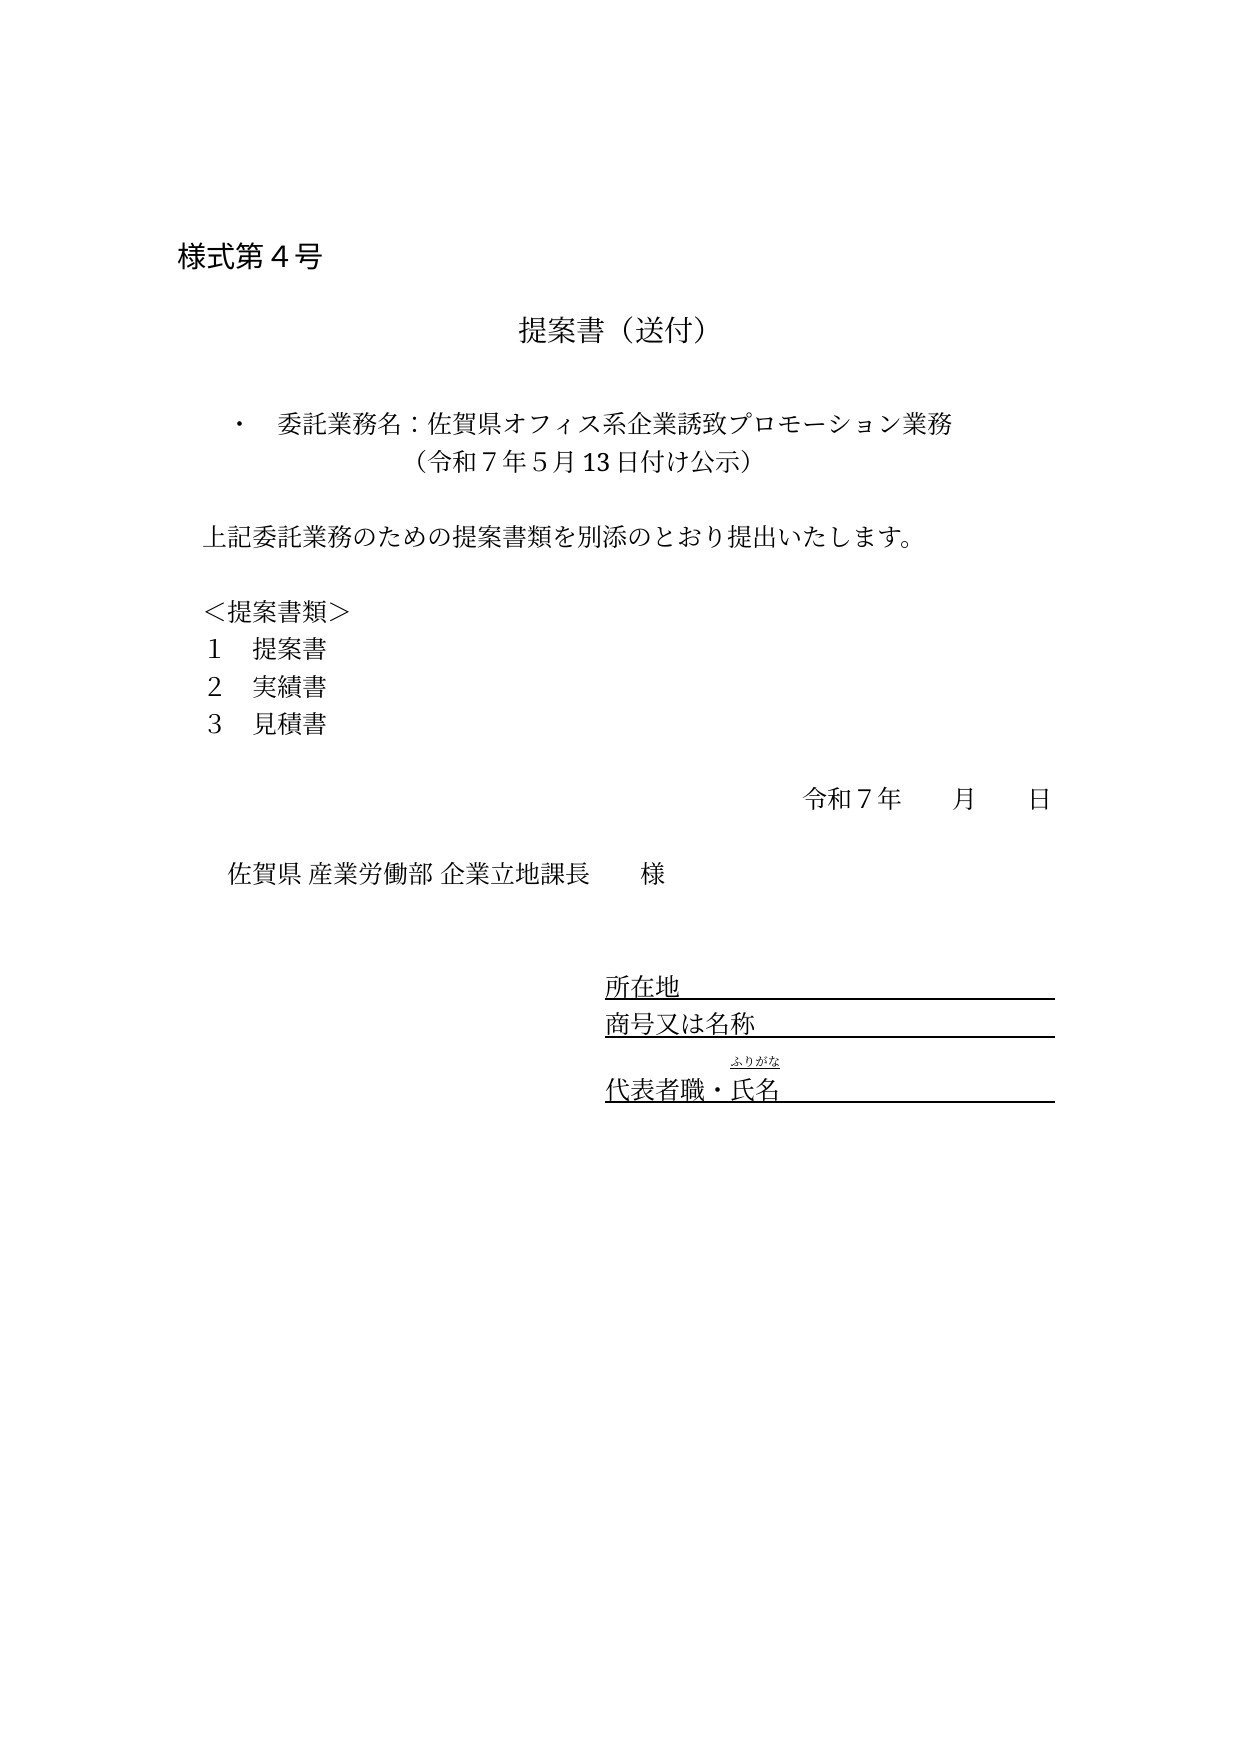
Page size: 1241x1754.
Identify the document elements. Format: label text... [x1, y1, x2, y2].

text ３ 見積書 [177, 704, 1063, 742]
text 所在地 [177, 967, 1063, 1004]
text ２ 実績書 [177, 667, 1063, 704]
text ・ 委託業務名：佐賀県オフィス系企業誘致プロモーション業務 [177, 404, 1063, 442]
text １ 提案書 [177, 629, 1063, 667]
text 令和７年 月 日 [177, 779, 1063, 817]
text 商号又は名称 [177, 1004, 1063, 1042]
text ＜提案書類＞ [177, 592, 1063, 629]
text （令和７年５月13日付け公示） [177, 442, 1063, 479]
text 提案書（送付） [177, 292, 1063, 367]
text 上記委託業務のための提案書類を別添のとおり提出いたします。 [177, 517, 1063, 554]
text 佐賀県 産業労働部 企業立地課長 様 [177, 854, 1063, 892]
text 代表者職・ [177, 1042, 1063, 1117]
text 様式第４号 [177, 217, 1063, 292]
